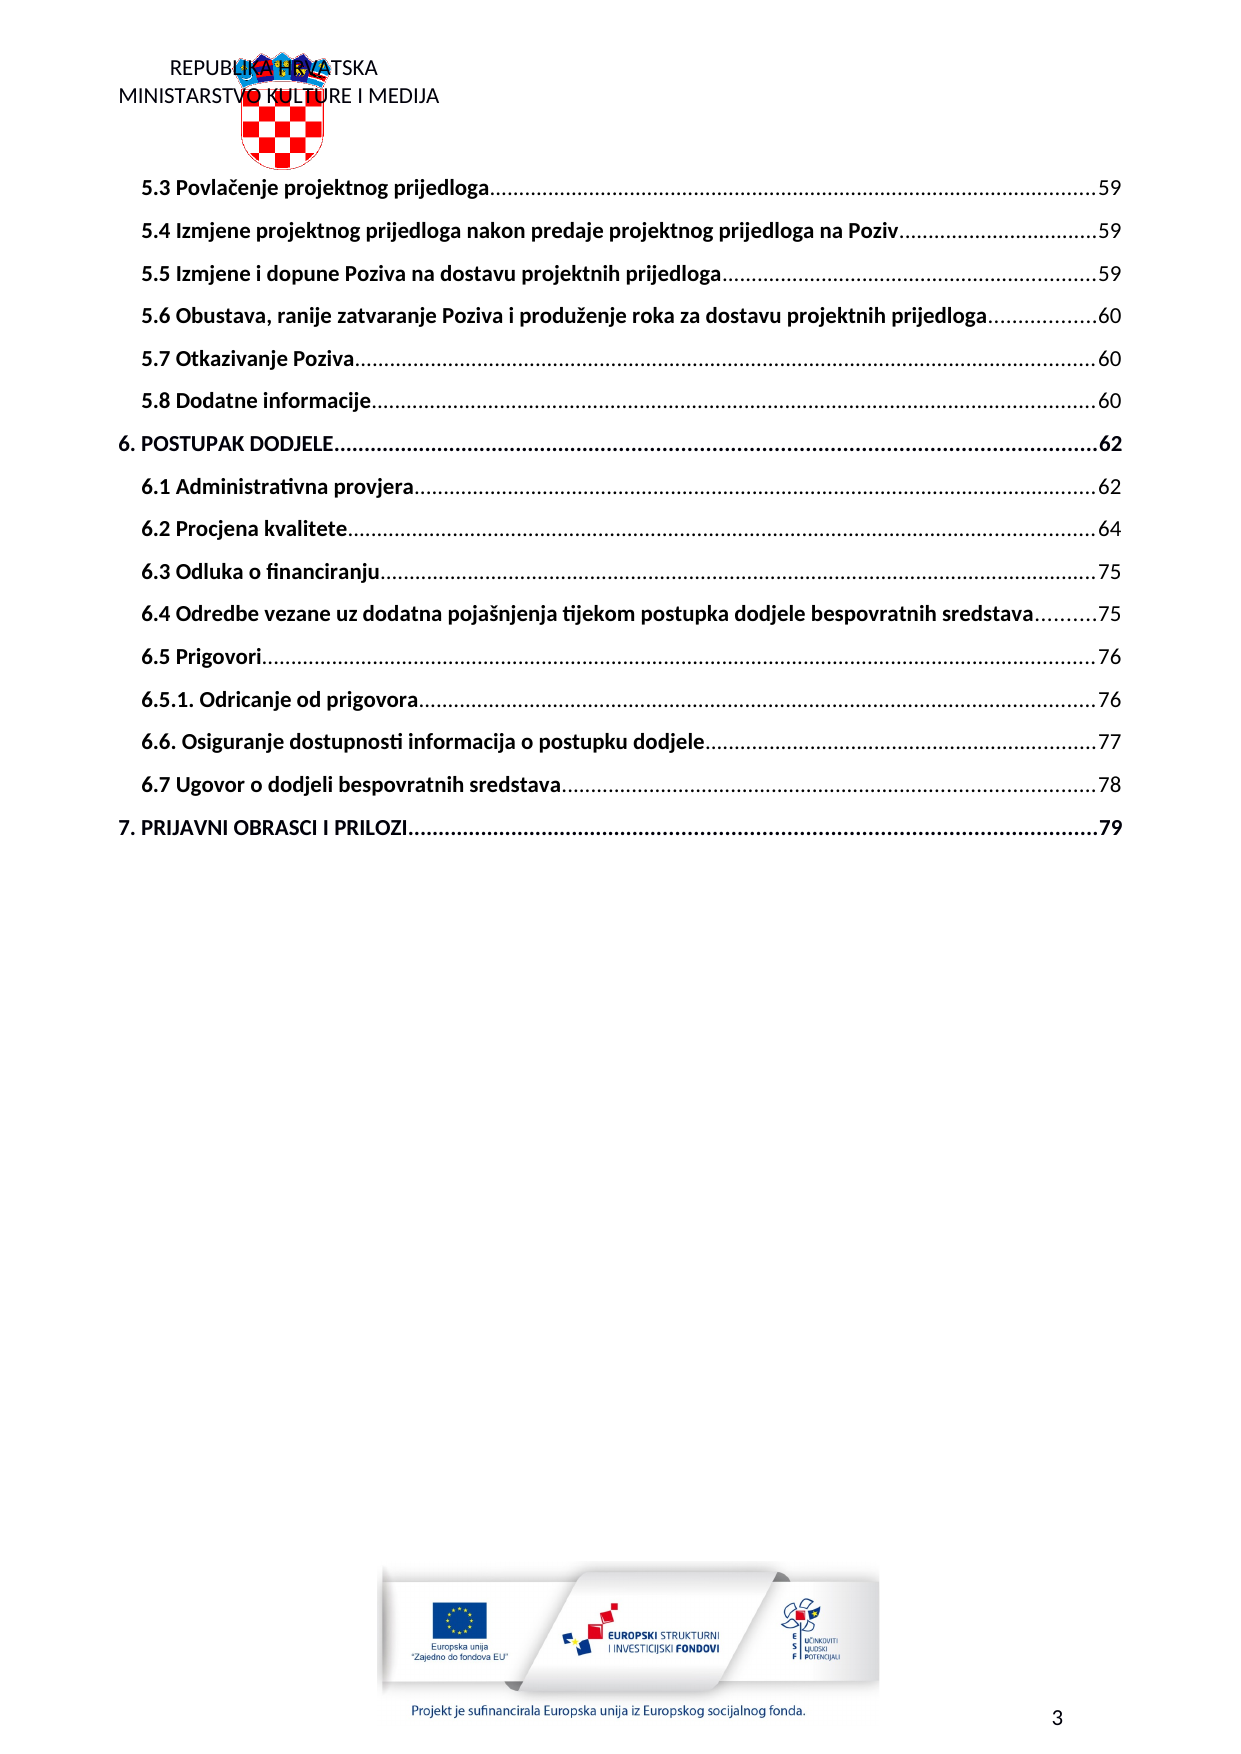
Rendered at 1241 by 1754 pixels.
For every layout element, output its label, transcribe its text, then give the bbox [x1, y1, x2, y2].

picture [377, 1561, 880, 1726]
text 6.5.1. Odricanje od prigovora 76 [141, 685, 1122, 713]
text 6.1 Administrativna provjera 62 [141, 472, 1122, 500]
text 5.7 Otkazivanje Poziva 60 [141, 344, 1122, 372]
text 6. POSTUPAK DODJELE 62 [118, 429, 1122, 457]
text 5.3 Povlačenje projektnog prijedloga 59 [141, 137, 1122, 202]
text 6.2 Procjena kvalitete 64 [141, 514, 1122, 542]
text 5.6 Obustava, ranije zatvaranje Poziva i produženje roka za dostavu projektnih prijedloga 60 [141, 301, 1122, 329]
text 6.6. Osiguranje dostupnosti informacija o postupku dodjele 77 [141, 727, 1122, 755]
text 5.4 Izmjene projektnog prijedloga nakon predaje projektnog prijedloga na Poziv 59 [141, 216, 1122, 244]
text 6.7 Ugovor o dodjeli bespovratnih sredstava 78 [141, 770, 1122, 798]
text 7. PRIJAVNI OBRASCI I PRILOZI 79 [118, 813, 1122, 841]
text 5.8 Dodatne informacije 60 [141, 387, 1122, 414]
text 6.5 Prigovori 76 [141, 642, 1122, 670]
picture [232, 52, 332, 137]
text 5.5 Izmjene i dopune Poziva na dostavu projektnih prijedloga 59 [141, 259, 1122, 287]
text 6.4 Odredbe vezane uz dodatna pojašnjenja tijekom postupka dodjele bespovratnih sredstava 75 [141, 599, 1122, 628]
text 6.3 Odluka o financiranju 75 [141, 557, 1122, 585]
